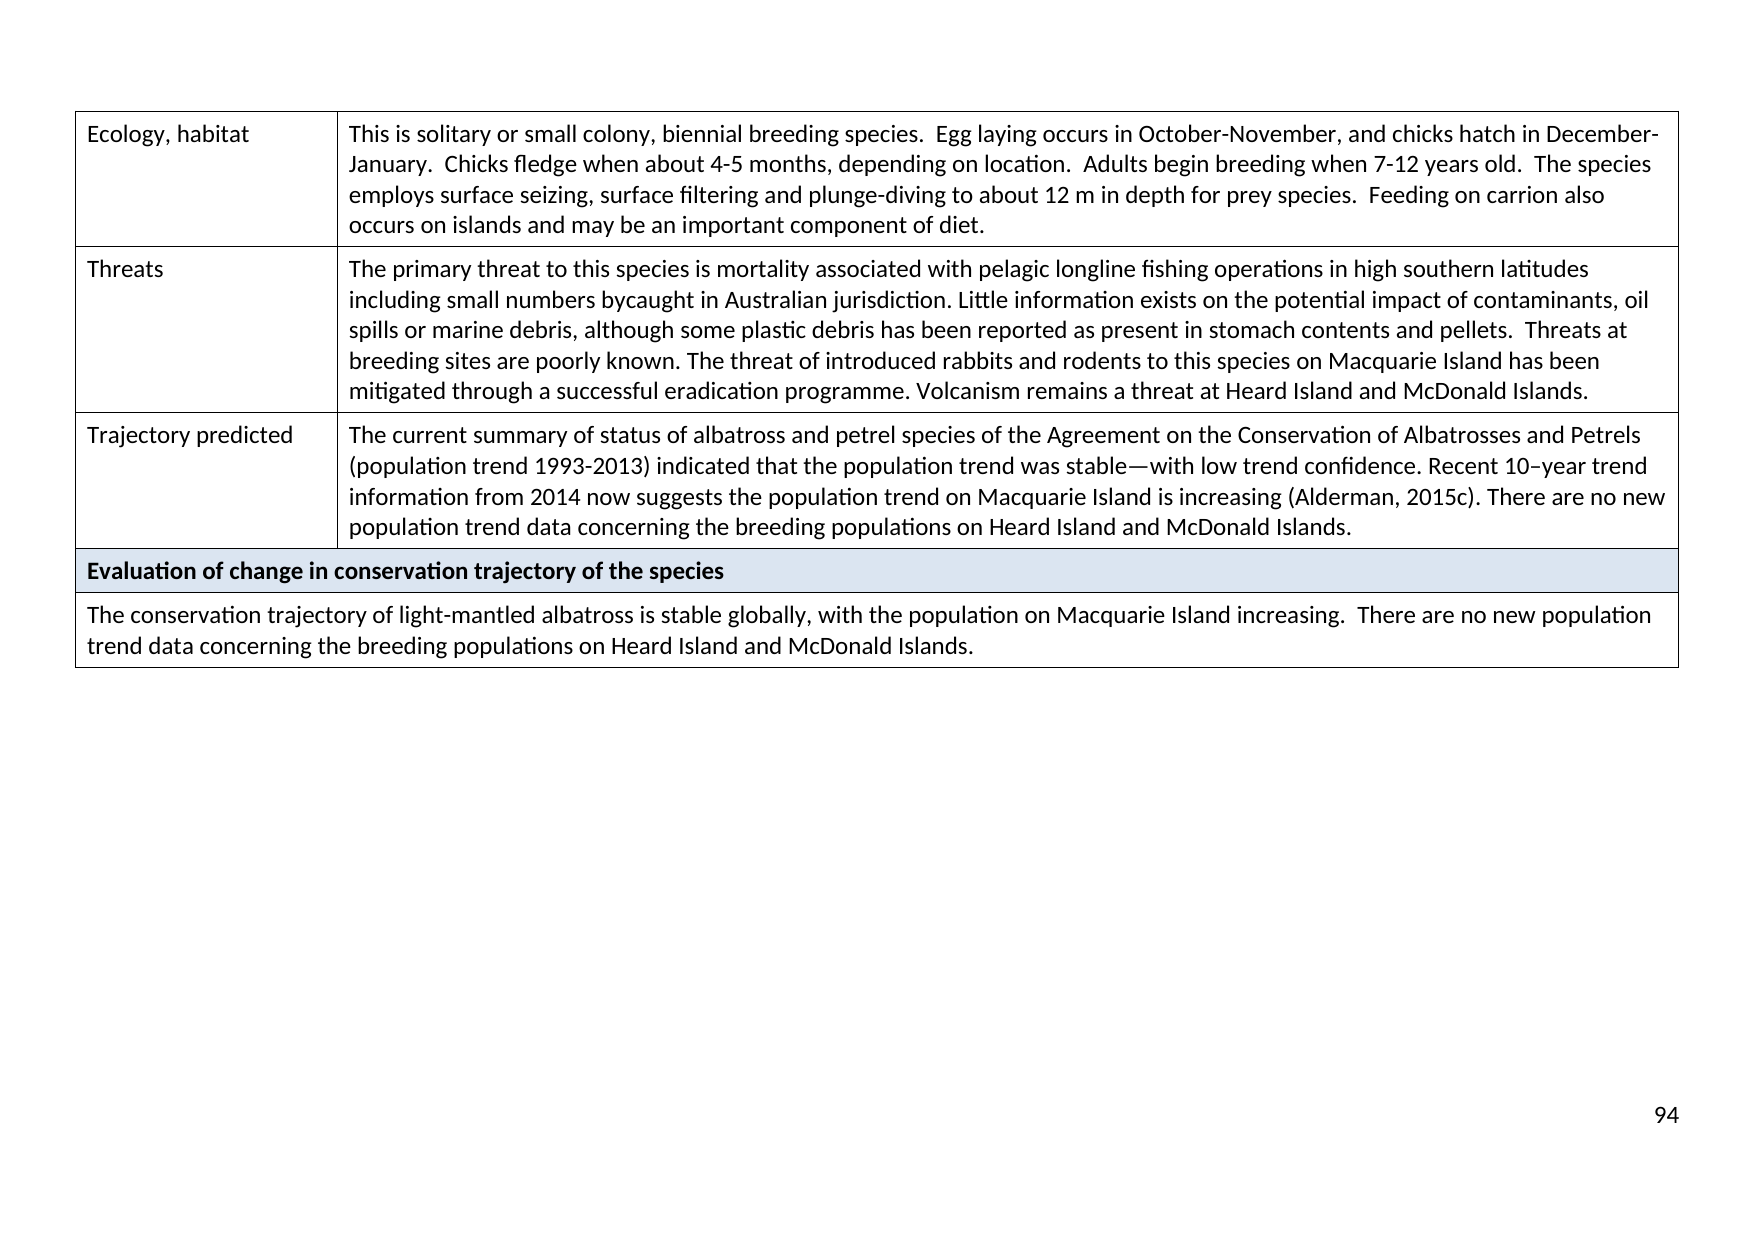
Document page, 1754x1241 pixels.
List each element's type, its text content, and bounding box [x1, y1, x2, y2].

table_cell The primary threat to this species is mortality associated with pelagic longline fishing operations in high southern latitudes including small numbers bycaught in Australian jurisdiction. Little information exists on the potential impact of contaminants, oil spills or marine debris, although some plastic debris has been reported as present in stomach contents and pellets. Threats at breeding sites are poorly known. The threat of introduced rabbits and rodents to this species on Macquarie Island has been mitigated through a successful eradication programme. Volcanism remains a threat at Heard Island and McDonald Islands. [338, 247, 1678, 412]
table_cell The current summary of status of albatross and petrel species of the Agreement on the Conservation of Albatrosses and Petrels (population trend 1993-2013) indicated that the population trend was stable—with low trend confidence. Recent 10–year trend information from 2014 now suggests the population trend on Macquarie Island is increasing (Alderman, 2015c). There are no new population trend data concerning the breeding populations on Heard Island and McDonald Islands. [338, 413, 1678, 548]
table_cell This is solitary or small colony, biennial breeding species. Egg laying occurs in October-November, and chicks hatch in December-January. Chicks fledge when about 4-5 months, depending on location. Adults begin breeding when 7-12 years old. The species employs surface seizing, surface filtering and plunge-diving to about 12 m in depth for prey species. Feeding on carrion also occurs on islands and may be an important component of diet. [338, 112, 1678, 246]
table_cell Trajectory predicted [76, 413, 337, 548]
table_cell Evaluation of change in conservation trajectory of the species [76, 549, 1678, 592]
table_cell Ecology, habitat [76, 112, 337, 246]
table_cell The conservation trajectory of light-mantled albatross is stable globally, with the population on Macquarie Island increasing. There are no new population trend data concerning the breeding populations on Heard Island and McDonald Islands. [76, 593, 1678, 667]
table_cell Threats [76, 247, 337, 412]
